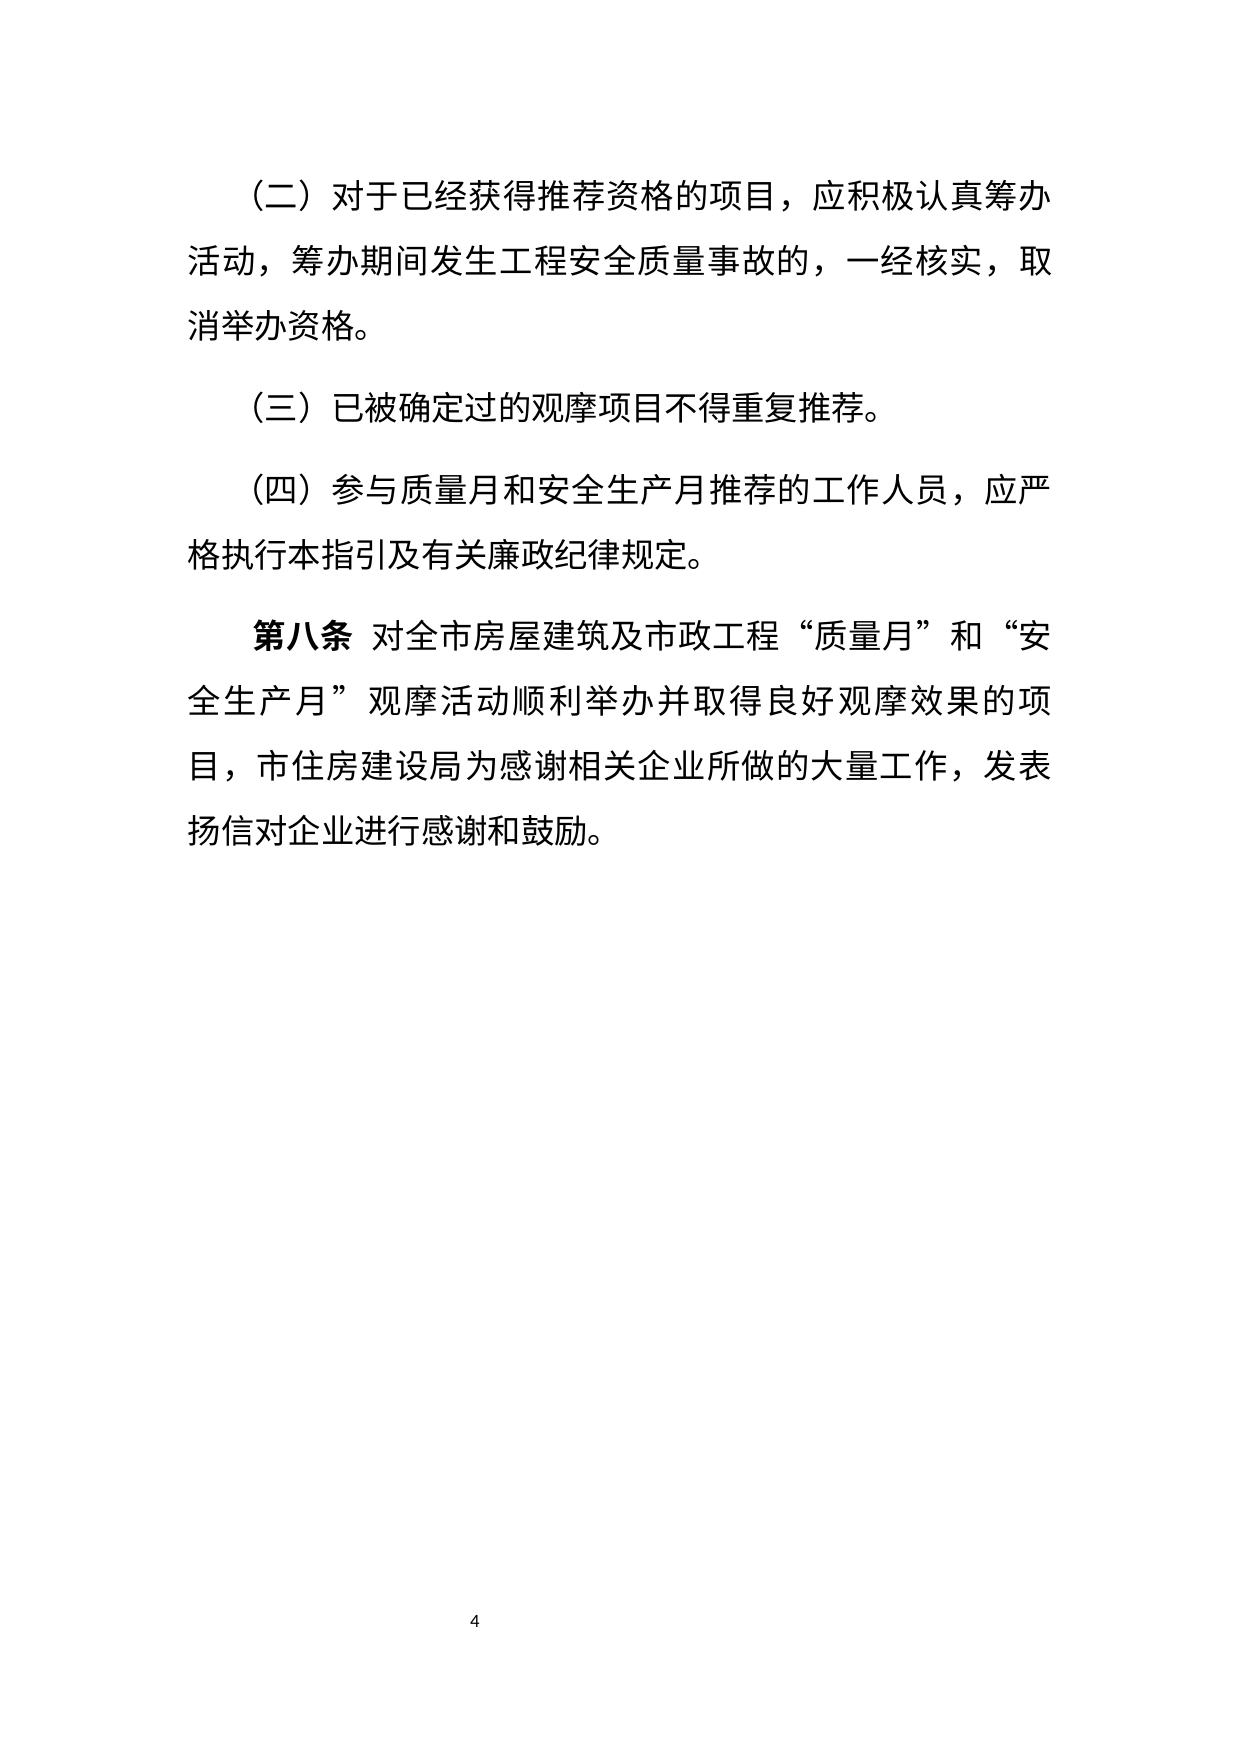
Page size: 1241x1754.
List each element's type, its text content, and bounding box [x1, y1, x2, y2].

list 参与质量月和安全生产月推荐的工作人员，应严格执行本指引及有关廉政纪律规定。 [187, 455, 1053, 585]
list 已被确定过的观摩项目不得重复推荐。 [187, 374, 1053, 439]
list 对于已经获得推荐资格的项目，应积极认真筹办活动，筹办期间发生工程安全质量事故的，一经核实，取消举办资格。 [187, 162, 1053, 357]
text 第八条 对全市房屋建筑及市政工程“质量月”和“安全生产月”观摩活动顺利举办并取得良好观摩效果的项目，市住房建设局为感谢相关企业所做的大量工作，发表扬信对企业进行感谢和鼓励。 [187, 602, 1053, 862]
